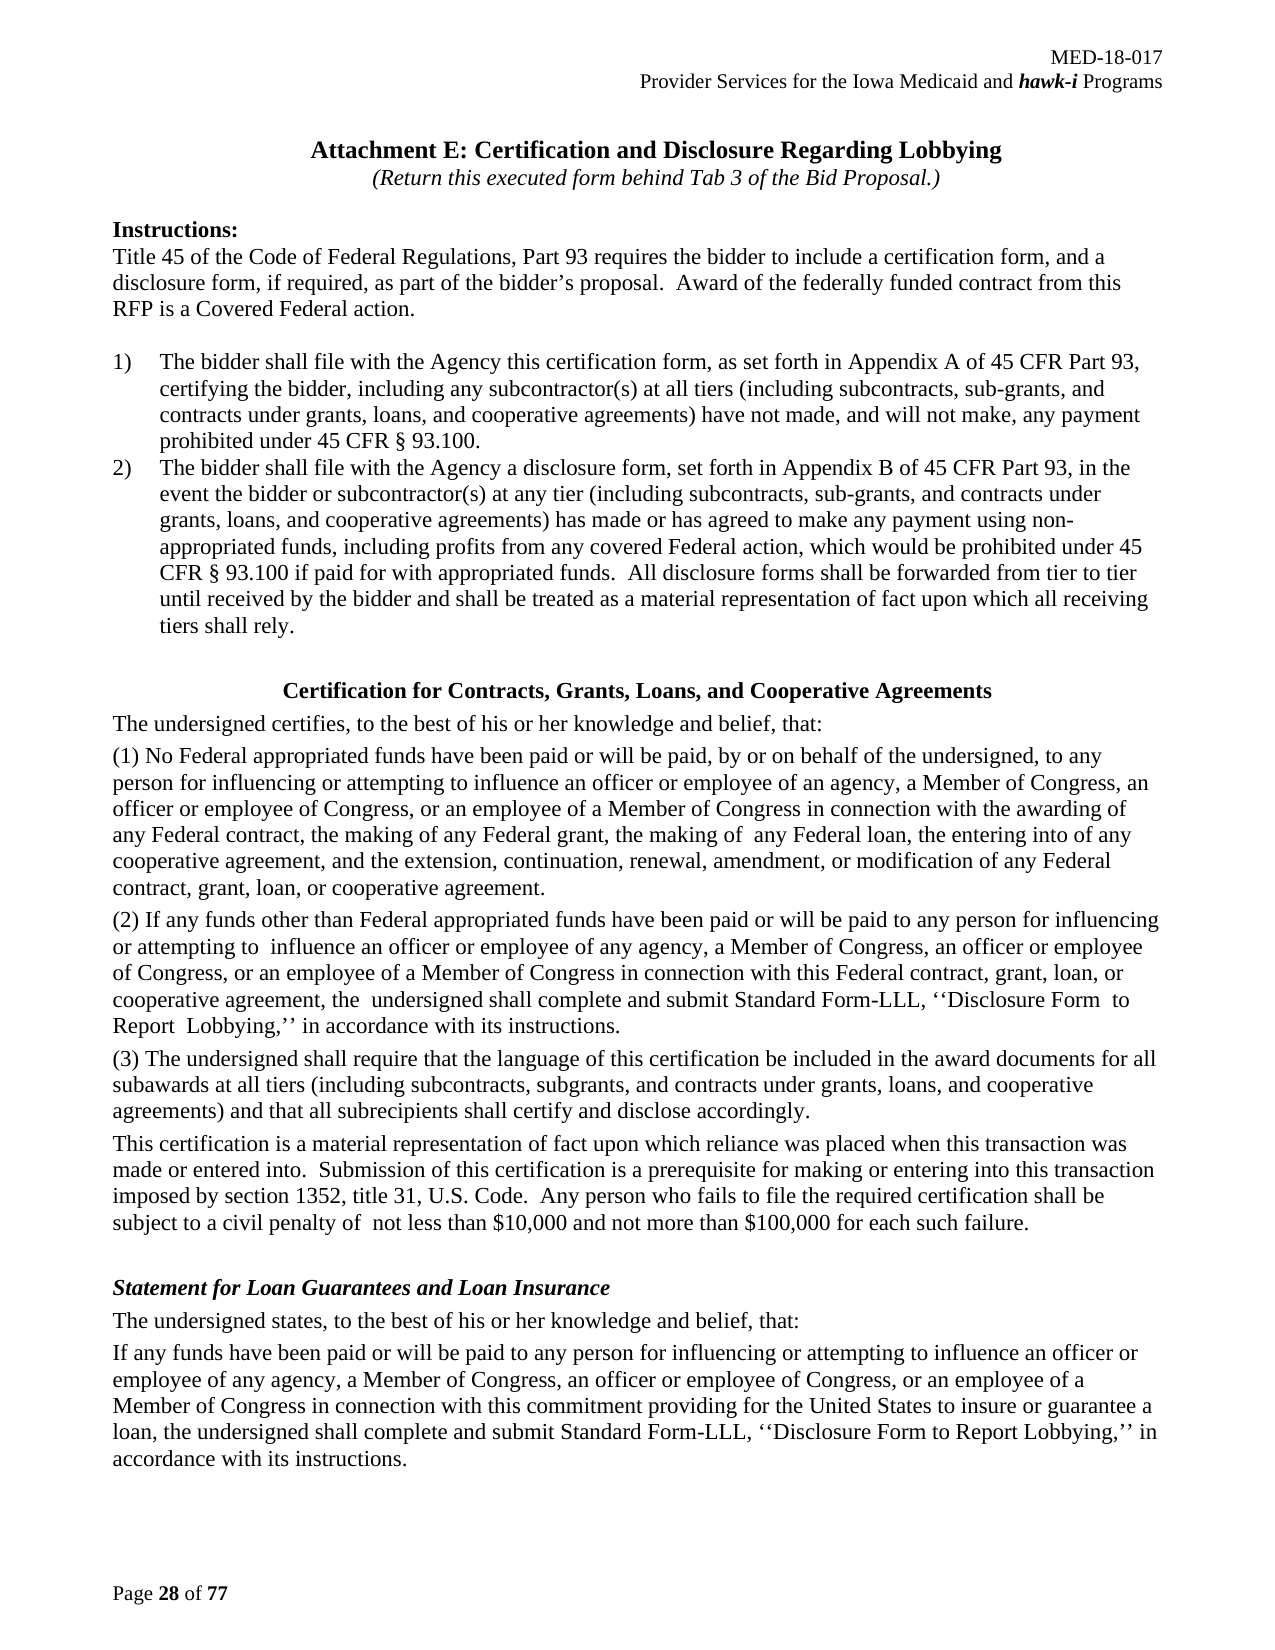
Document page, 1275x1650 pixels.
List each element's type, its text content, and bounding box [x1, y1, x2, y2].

subtitle Attachment E: Certification and Disclosure Regarding Lobbying [150, 135, 1162, 164]
list The bidder shall file with the Agency this certification form, as set forth in Appendix A of 45 CFR Part 93, certifying the bidder, including any subcontractor(s) at all tiers (including subcontracts, sub-grants, and contracts under grants, loans, and cooperative agreements) have not made, and will not make, any payment prohibited under 45 CFR § 93.100. [112, 348, 1162, 454]
text This certification is a material representation of fact upon which reliance was placed when this transaction was made or entered into. Submission of this certification is a prerequisite for making or entering into this transaction imposed by section 1352, title 31, U.S. Code. Any person who fails to file the required certification shall be subject to a civil penalty of not less than $10,000 and not more than $100,000 for each such failure. [112, 1130, 1162, 1235]
text Statement for Loan Guarantees and Loan Insurance [112, 1274, 1162, 1301]
text The undersigned states, to the best of his or her knowledge and belief, that: [112, 1307, 1162, 1333]
text If any funds have been paid or will be paid to any person for influencing or attempting to influence an officer or employee of any agency, a Member of Congress, an officer or employee of Congress, or an employee of a Member of Congress in connection with this commitment providing for the United States to insure or guarantee a loan, the undersigned shall complete and submit Standard Form-LLL, ‘‘Disclosure Form to Report Lobbying,’’ in accordance with its instructions. [112, 1339, 1162, 1471]
text Instructions: [112, 216, 1162, 243]
text (1) No Federal appropriated funds have been paid or will be paid, by or on behalf of the undersigned, to any person for influencing or attempting to influence an officer or employee of an agency, a Member of Congress, an officer or employee of Congress, or an employee of a Member of Congress in connection with the awarding of any Federal contract, the making of any Federal grant, the making of any Federal loan, the entering into of any cooperative agreement, and the extension, continuation, renewal, amendment, or modification of any Federal contract, grant, loan, or cooperative agreement. [112, 742, 1162, 900]
list The bidder shall file with the Agency a disclosure form, set forth in Appendix B of 45 CFR Part 93, in the event the bidder or subcontractor(s) at any tier (including subcontracts, sub-grants, and contracts under grants, loans, and cooperative agreements) has made or has agreed to make any payment using non-appropriated funds, including profits from any covered Federal action, which would be prohibited under 45 CFR § 93.100 if paid for with appropriated funds. All disclosure forms shall be forwarded from tier to tier until received by the bidder and shall be treated as a material representation of fact upon which all receiving tiers shall rely. [112, 454, 1162, 638]
text (2) If any funds other than Federal appropriated funds have been paid or will be paid to any person for influencing or attempting to influence an officer or employee of any agency, a Member of Congress, an officer or employee of Congress, or an employee of a Member of Congress in connection with this Federal contract, grant, loan, or cooperative agreement, the undersigned shall complete and submit Standard Form-LLL, ‘‘Disclosure Form to Report Lobbying,’’ in accordance with its instructions. [112, 907, 1162, 1038]
text Title 45 of the Code of Federal Regulations, Part 93 requires the bidder to include a certification form, and a disclosure form, if required, as part of the bidder’s proposal. Award of the federally funded contract from this RFP is a Covered Federal action. [112, 243, 1162, 322]
text Certification for Contracts, Grants, Loans, and Cooperative Agreements [112, 677, 1162, 703]
text (3) The undersigned shall require that the language of this certification be included in the award documents for all subawards at all tiers (including subcontracts, subgrants, and contracts under grants, loans, and cooperative agreements) and that all subrecipients shall certify and disclose accordingly. [112, 1044, 1162, 1124]
text The undersigned certifies, to the best of his or her knowledge and belief, that: [112, 709, 1162, 736]
text (Return this executed form behind Tab 3 of the Bid Proposal.) [150, 164, 1162, 190]
